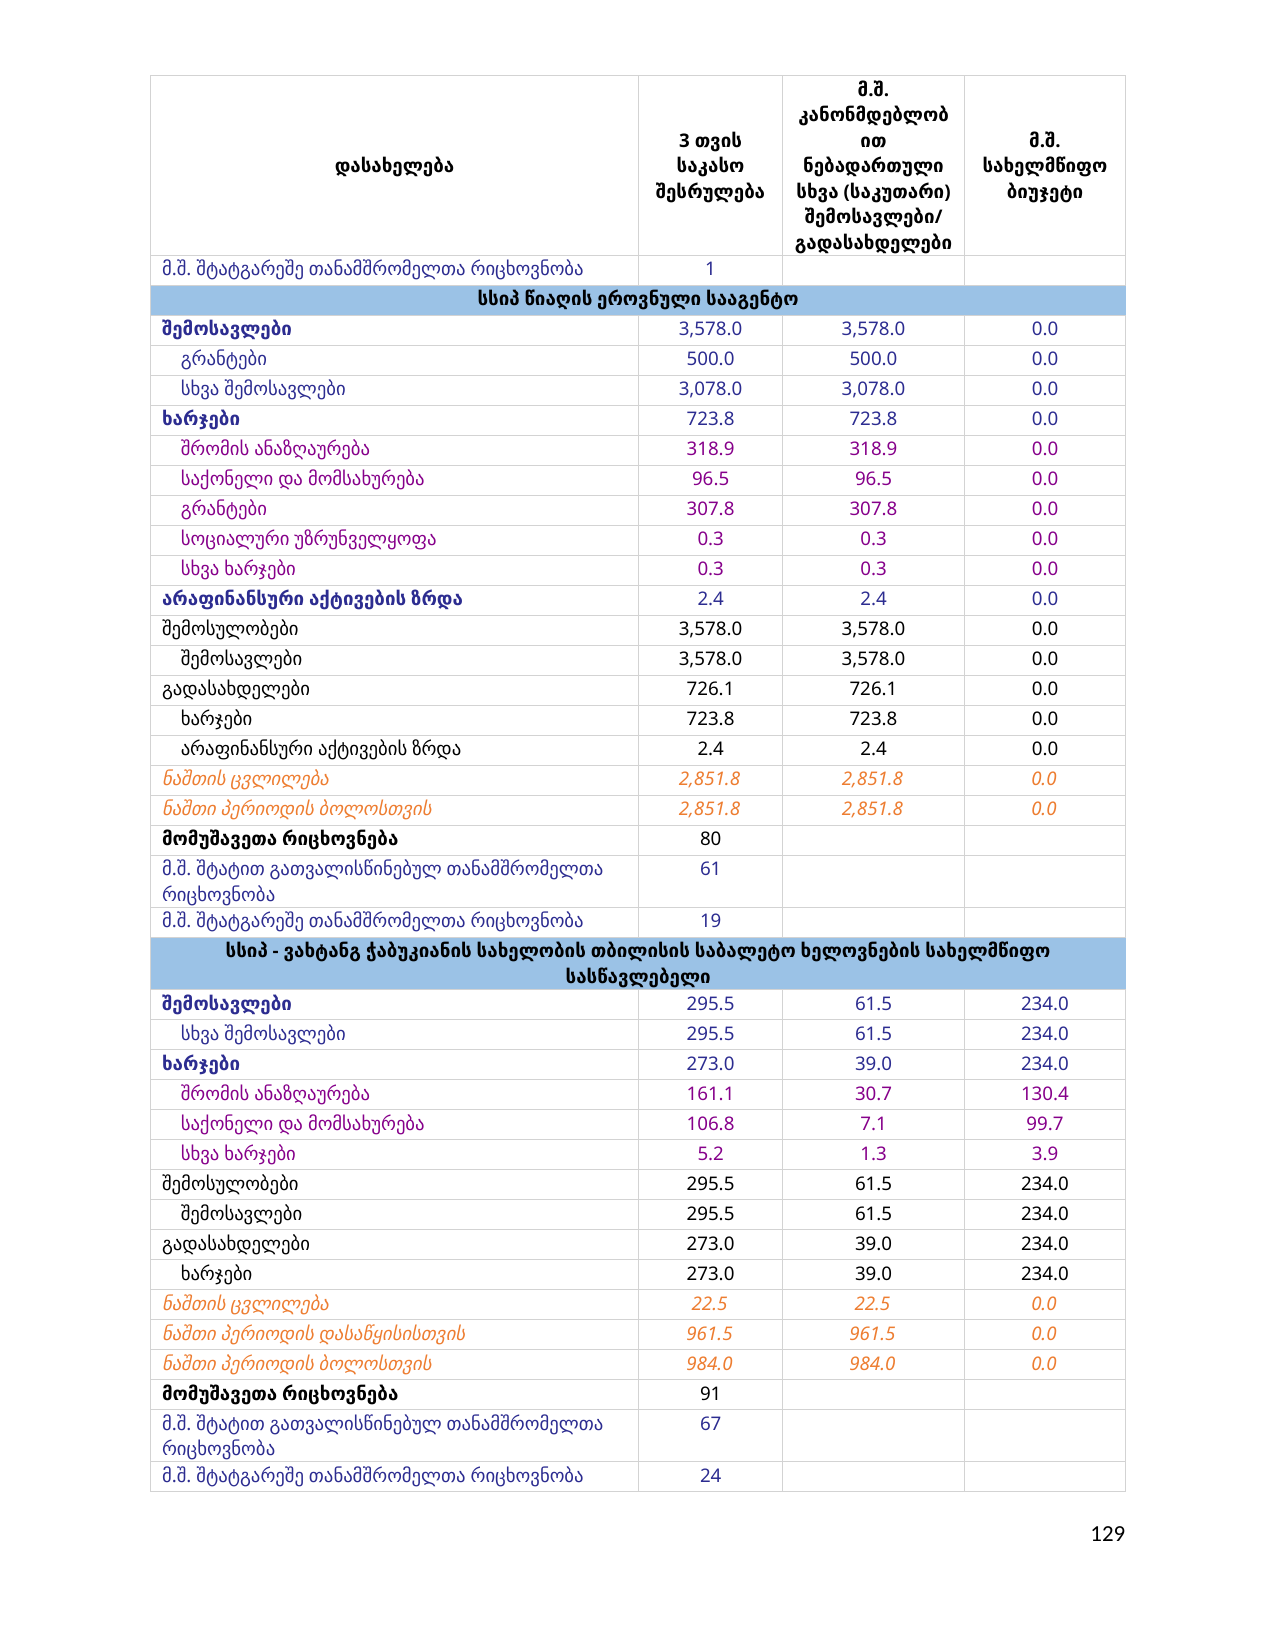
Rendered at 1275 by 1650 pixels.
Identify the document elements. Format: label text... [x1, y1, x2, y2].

table_cell 726.1 [783, 676, 964, 705]
table_cell შემოსულობები [151, 616, 638, 645]
table_cell შემოსულობები [151, 1170, 638, 1199]
table_cell 234.0 [965, 1020, 1125, 1049]
table_cell 39.0 [783, 1260, 964, 1289]
table_cell [783, 256, 964, 285]
table_cell [965, 1380, 1125, 1409]
table_cell ხარჯები [151, 1050, 638, 1079]
table_cell სხვა შემოსავლები [151, 1020, 638, 1049]
table_cell 0.0 [965, 466, 1125, 495]
table_cell [783, 826, 964, 855]
table_cell 22.5 [783, 1290, 964, 1319]
table_cell სსიპ წიაღის ეროვნული სააგენტო [151, 286, 1126, 315]
table_header დასახელება [151, 76, 638, 255]
table_cell [783, 856, 964, 907]
table_cell 3.9 [965, 1140, 1125, 1169]
table_cell 67 [639, 1410, 782, 1461]
table_cell 1.3 [783, 1140, 964, 1169]
table_cell 0.3 [783, 526, 964, 555]
table_cell 961.5 [639, 1320, 782, 1349]
table_cell 2,851.8 [639, 766, 782, 795]
table_cell 0.0 [965, 586, 1125, 615]
table_cell 3,578.0 [783, 646, 964, 675]
table_cell 984.0 [639, 1350, 782, 1379]
table_cell 3,578.0 [639, 646, 782, 675]
table_cell ნაშთის ცვლილება [151, 1290, 638, 1319]
table_cell 61.5 [783, 1170, 964, 1199]
table_cell გრანტები [151, 346, 638, 375]
table_cell 30.7 [783, 1080, 964, 1109]
table_cell 234.0 [965, 1200, 1125, 1229]
table_cell საქონელი და მომსახურება [151, 1110, 638, 1139]
table_cell 2.4 [639, 586, 782, 615]
table_cell [965, 1410, 1125, 1461]
table_cell 2.4 [639, 736, 782, 765]
table_cell 130.4 [965, 1080, 1125, 1109]
table_cell შემოსავლები [151, 990, 638, 1019]
table_cell შრომის ანაზღაურება [151, 1080, 638, 1109]
table_cell 273.0 [639, 1050, 782, 1079]
table_cell 0.0 [965, 496, 1125, 525]
table_cell 2,851.8 [783, 796, 964, 825]
table_cell [965, 826, 1125, 855]
table_cell მ.შ. შტატგარეშე თანამშრომელთა რიცხოვნობა [151, 1462, 638, 1491]
table_cell გადასახდელები [151, 676, 638, 705]
table_cell 0.0 [965, 526, 1125, 555]
table_cell 273.0 [639, 1230, 782, 1259]
table_cell 500.0 [639, 346, 782, 375]
table_cell მომუშავეთა რიცხოვნება [151, 826, 638, 855]
table_header მ.შ. კანონმდებლობით ნებადართული სხვა (საკუთარი) შემოსავლები/ გადასახდელები [783, 76, 964, 255]
table_cell 0.0 [965, 676, 1125, 705]
table_cell [783, 908, 964, 937]
table_cell 961.5 [783, 1320, 964, 1349]
table_cell 2.4 [783, 586, 964, 615]
table_cell 0.0 [965, 796, 1125, 825]
table_cell სხვა ხარჯები [151, 1140, 638, 1169]
table_cell 80 [639, 826, 782, 855]
table_header 3 თვის საკასო შესრულება [639, 76, 782, 255]
table_cell შემოსავლები [151, 316, 638, 345]
table_cell 1 [639, 256, 782, 285]
table_cell არაფინანსური აქტივების ზრდა [151, 736, 638, 765]
table_cell 3,578.0 [783, 316, 964, 345]
table_header მ.შ. სახელმწიფო ბიუჯეტი [965, 76, 1125, 255]
table_cell 0.0 [965, 766, 1125, 795]
table_cell 273.0 [639, 1260, 782, 1289]
table_cell 0.0 [965, 616, 1125, 645]
table_cell 307.8 [639, 496, 782, 525]
table_cell 96.5 [783, 466, 964, 495]
table_cell 0.0 [965, 436, 1125, 465]
table_cell 0.0 [965, 346, 1125, 375]
table_cell 2,851.8 [783, 766, 964, 795]
table_cell 7.1 [783, 1110, 964, 1139]
table_cell 3,078.0 [783, 376, 964, 405]
table_cell 3,578.0 [783, 616, 964, 645]
table_cell 318.9 [783, 436, 964, 465]
table_cell [965, 1462, 1125, 1491]
table_cell 161.1 [639, 1080, 782, 1109]
table_cell [783, 1410, 964, 1461]
table_cell 61.5 [783, 1020, 964, 1049]
table_cell 500.0 [783, 346, 964, 375]
table_cell 96.5 [639, 466, 782, 495]
table_cell 723.8 [639, 406, 782, 435]
table_cell [965, 256, 1125, 285]
table_cell შრომის ანაზღაურება [151, 436, 638, 465]
table_cell 726.1 [639, 676, 782, 705]
table_cell ხარჯები [151, 1260, 638, 1289]
table_cell საქონელი და მომსახურება [151, 466, 638, 495]
table_cell მ.შ. შტატგარეშე თანამშრომელთა რიცხოვნობა [151, 256, 638, 285]
table_cell 3,578.0 [639, 316, 782, 345]
table_cell [783, 1380, 964, 1409]
table_cell 99.7 [965, 1110, 1125, 1139]
table_cell 723.8 [783, 406, 964, 435]
table_cell 307.8 [783, 496, 964, 525]
table_cell ნაშთის ცვლილება [151, 766, 638, 795]
table_cell მ.შ. შტატით გათვალისწინებულ თანამშრომელთა რიცხოვნობა [151, 856, 638, 907]
table_cell 5.2 [639, 1140, 782, 1169]
table_cell შემოსავლები [151, 1200, 638, 1229]
table_cell 24 [639, 1462, 782, 1491]
table_cell 39.0 [783, 1230, 964, 1259]
table_cell გრანტები [151, 496, 638, 525]
table_cell [965, 908, 1125, 937]
table_cell 2.4 [783, 736, 964, 765]
table_cell 234.0 [965, 990, 1125, 1019]
table_cell 0.3 [639, 556, 782, 585]
table_cell მ.შ. შტატით გათვალისწინებულ თანამშრომელთა რიცხოვნობა [151, 1410, 638, 1461]
table_cell 295.5 [639, 990, 782, 1019]
table_cell გადასახდელები [151, 1230, 638, 1259]
table_cell 318.9 [639, 436, 782, 465]
table_cell ხარჯები [151, 706, 638, 735]
table_cell 2,851.8 [639, 796, 782, 825]
table_cell ნაშთი პერიოდის დასაწყისისთვის [151, 1320, 638, 1349]
table_cell 295.5 [639, 1170, 782, 1199]
table_cell [783, 1462, 964, 1491]
table_cell 61.5 [783, 1200, 964, 1229]
table_cell 234.0 [965, 1260, 1125, 1289]
table_cell სსიპ - ვახტანგ ჭაბუკიანის სახელობის თბილისის საბალეტო ხელოვნების სახელმწიფო სასწავლებელი [151, 938, 1126, 989]
table_cell 0.0 [965, 646, 1125, 675]
table_cell 295.5 [639, 1020, 782, 1049]
table_cell ნაშთი პერიოდის ბოლოსთვის [151, 796, 638, 825]
table_cell 295.5 [639, 1200, 782, 1229]
table_cell 234.0 [965, 1170, 1125, 1199]
table_cell 0.0 [965, 736, 1125, 765]
table_cell 22.5 [639, 1290, 782, 1319]
table_cell 234.0 [965, 1230, 1125, 1259]
table_cell მომუშავეთა რიცხოვნება [151, 1380, 638, 1409]
table_cell სხვა ხარჯები [151, 556, 638, 585]
table_cell [965, 856, 1125, 907]
table_cell სოციალური უზრუნველყოფა [151, 526, 638, 555]
table_cell 61.5 [783, 990, 964, 1019]
table_cell 984.0 [783, 1350, 964, 1379]
table_cell 0.3 [783, 556, 964, 585]
table_cell 0.0 [965, 1320, 1125, 1349]
table_cell სხვა შემოსავლები [151, 376, 638, 405]
table_cell 0.0 [965, 1350, 1125, 1379]
table_cell 61 [639, 856, 782, 907]
table_cell ნაშთი პერიოდის ბოლოსთვის [151, 1350, 638, 1379]
table_cell 3,078.0 [639, 376, 782, 405]
table_cell 106.8 [639, 1110, 782, 1139]
table_cell 0.0 [965, 406, 1125, 435]
table_cell 0.0 [965, 556, 1125, 585]
table_cell 0.0 [965, 316, 1125, 345]
table_cell 19 [639, 908, 782, 937]
table_cell 0.0 [965, 1290, 1125, 1319]
table_cell შემოსავლები [151, 646, 638, 675]
table_cell 39.0 [783, 1050, 964, 1079]
table_cell 91 [639, 1380, 782, 1409]
table_cell 723.8 [783, 706, 964, 735]
table_cell 0.0 [965, 376, 1125, 405]
table_cell 3,578.0 [639, 616, 782, 645]
table_cell მ.შ. შტატგარეშე თანამშრომელთა რიცხოვნობა [151, 908, 638, 937]
table_cell 723.8 [639, 706, 782, 735]
table_cell ხარჯები [151, 406, 638, 435]
table_cell 0.3 [639, 526, 782, 555]
table_cell არაფინანსური აქტივების ზრდა [151, 586, 638, 615]
table_cell 0.0 [965, 706, 1125, 735]
table_cell 234.0 [965, 1050, 1125, 1079]
